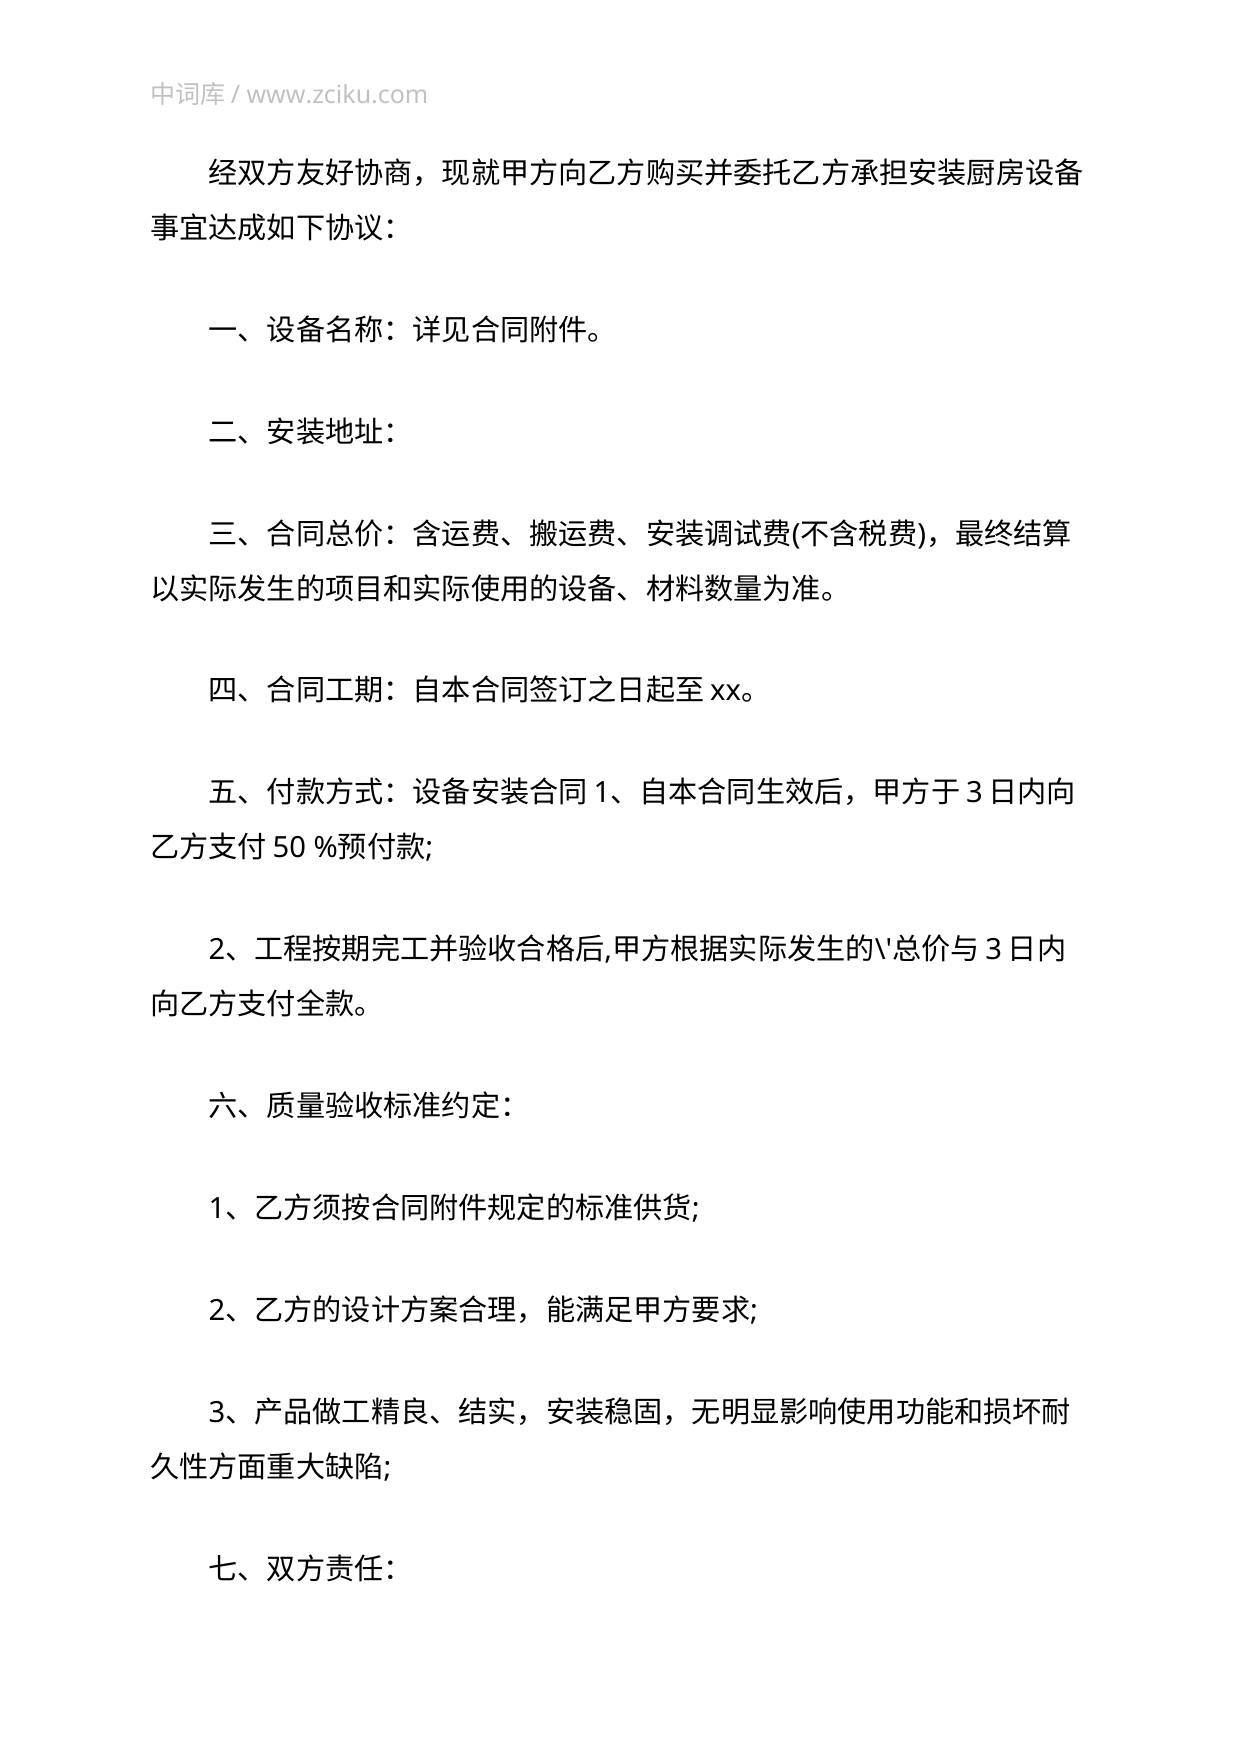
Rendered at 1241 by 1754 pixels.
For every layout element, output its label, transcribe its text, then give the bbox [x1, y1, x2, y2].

text 三、合同总价：含运费、搬运费、安装调试费(不含税费)，最终结算以实际发生的项目和实际使用的设备、材料数量为准。 [150, 510, 1090, 607]
text 五、付款方式：设备安装合同1、自本合同生效后，甲方于3日内向乙方支付50 %预付款; [150, 769, 1090, 866]
text 3、产品做工精良、结实，安装稳固，无明显影响使用功能和损坏耐久性方面重大缺陷; [150, 1388, 1090, 1486]
text 二、安装地址： [150, 408, 1090, 451]
text 2、乙方的设计方案合理，能满足甲方要求; [150, 1286, 1090, 1329]
text 七、双方责任： [150, 1545, 1090, 1588]
text 1、乙方须按合同附件规定的标准供货; [150, 1184, 1090, 1227]
text 六、质量验收标准约定： [150, 1083, 1090, 1125]
text 一、设备名称：详见合同附件。 [150, 307, 1090, 349]
text 四、合同工期：自本合同签订之日起至xx。 [150, 667, 1090, 709]
text 2、工程按期完工并验收合格后,甲方根据实际发生的\'总价与3日内向乙方支付全款。 [150, 926, 1090, 1023]
text 经双方友好协商，现就甲方向乙方购买并委托乙方承担安装厨房设备事宜达成如下协议： [150, 150, 1090, 247]
